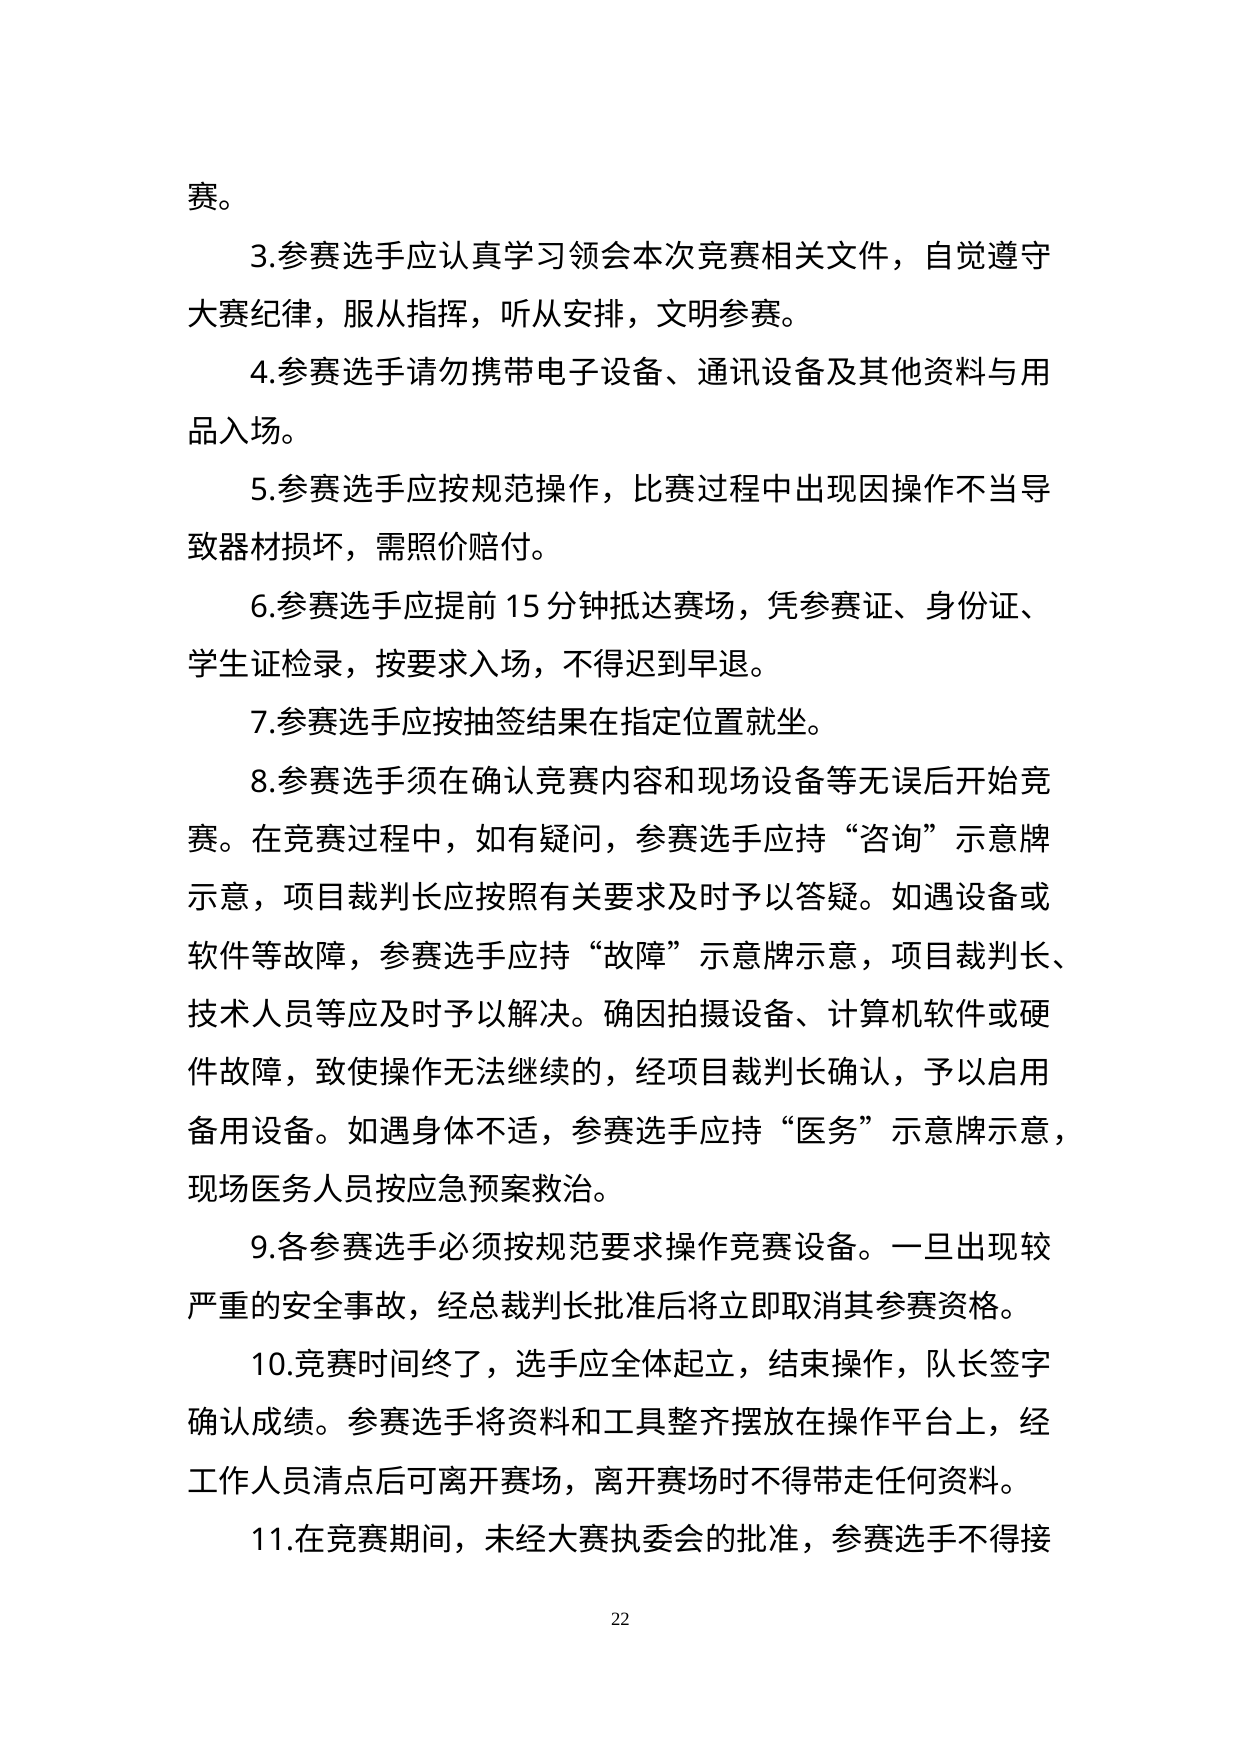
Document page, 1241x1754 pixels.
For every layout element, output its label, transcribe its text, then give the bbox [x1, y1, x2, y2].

text 5.参赛选手应按规范操作，比赛过程中出现因操作不当导致器材损坏，需照价赔付。 [187, 454, 1053, 570]
text 8.参赛选手须在确认竞赛内容和现场设备等无误后开始竞赛。在竞赛过程中，如有疑问，参赛选手应持“咨询”示意牌示意，项目裁判长应按照有关要求及时予以答疑。如遇设备或软件等故障，参赛选手应持“故障”示意牌示意，项目裁判长、技术人员等应及时予以解决。确因拍摄设备、计算机软件或硬件故障，致使操作无法继续的，经项目裁判长确认，予以启用备用设备。如遇身体不适，参赛选手应持“医务”示意牌示意，现场医务人员按应急预案救治。 [187, 745, 1053, 1212]
text 9.各参赛选手必须按规范要求操作竞赛设备。一旦出现较严重的安全事故，经总裁判长批准后将立即取消其参赛资格。 [187, 1212, 1053, 1329]
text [187, 162, 1053, 220]
text 7.参赛选手应按抽签结果在指定位置就坐。 [187, 687, 1053, 745]
text 4.参赛选手请勿携带电子设备、通讯设备及其他资料与用品入场。 [187, 337, 1053, 454]
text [187, 1504, 1053, 1562]
text 10.竞赛时间终了，选手应全体起立，结束操作，队长签字确认成绩。参赛选手将资料和工具整齐摆放在操作平台上，经工作人员清点后可离开赛场，离开赛场时不得带走任何资料。 [187, 1329, 1053, 1504]
text 3.参赛选手应认真学习领会本次竞赛相关文件，自觉遵守大赛纪律，服从指挥，听从安排，文明参赛。 [187, 220, 1053, 337]
text 6.参赛选手应提前15分钟抵达赛场，凭参赛证、身份证、学生证检录，按要求入场，不得迟到早退。 [187, 570, 1053, 687]
